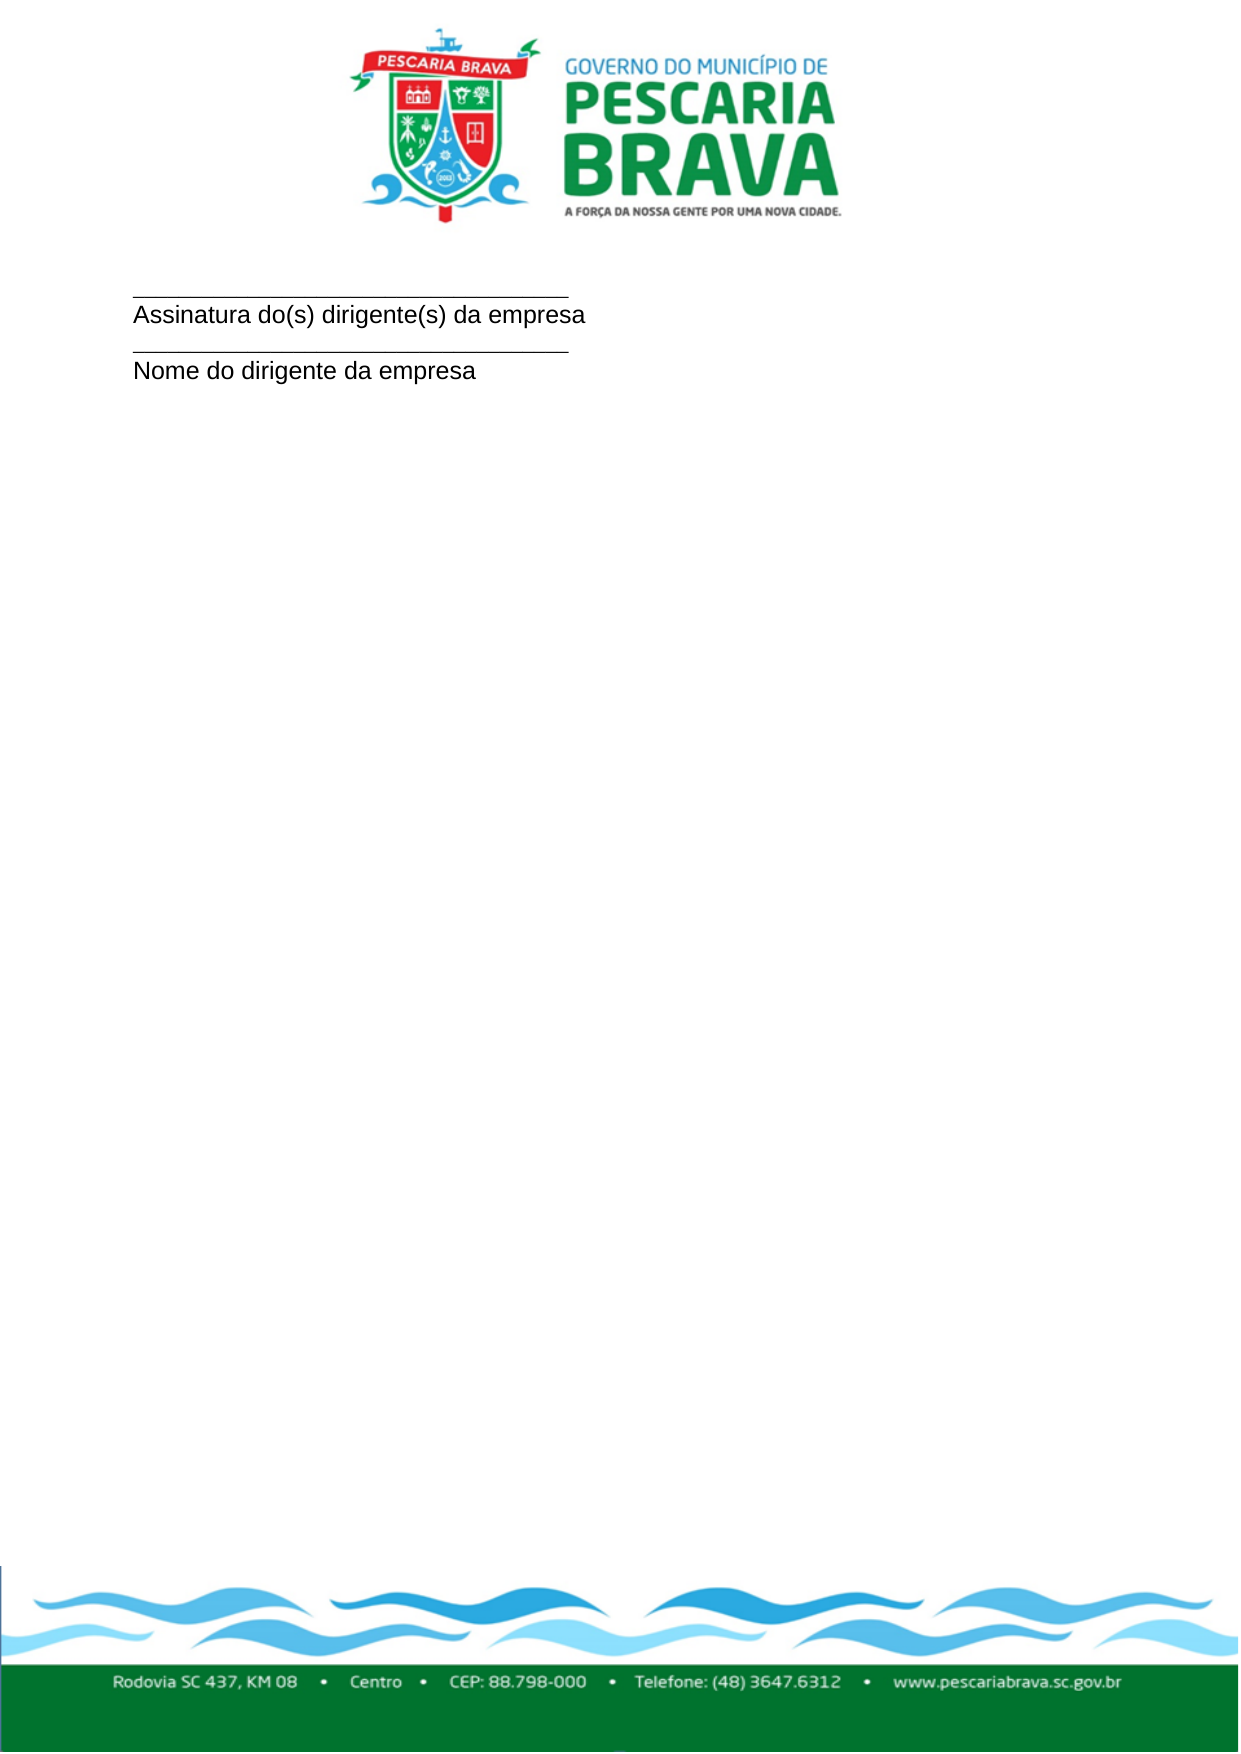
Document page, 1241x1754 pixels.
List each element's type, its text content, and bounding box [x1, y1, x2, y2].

text Nome do dirigente da empresa [133, 356, 1063, 384]
text Assinatura do(s) dirigente(s) da empresa [133, 301, 1063, 329]
text ______________________________________ [133, 329, 1063, 356]
text ______________________________________ [133, 274, 1063, 301]
picture [0, 1566, 1239, 1752]
picture [0, 0, 1169, 246]
